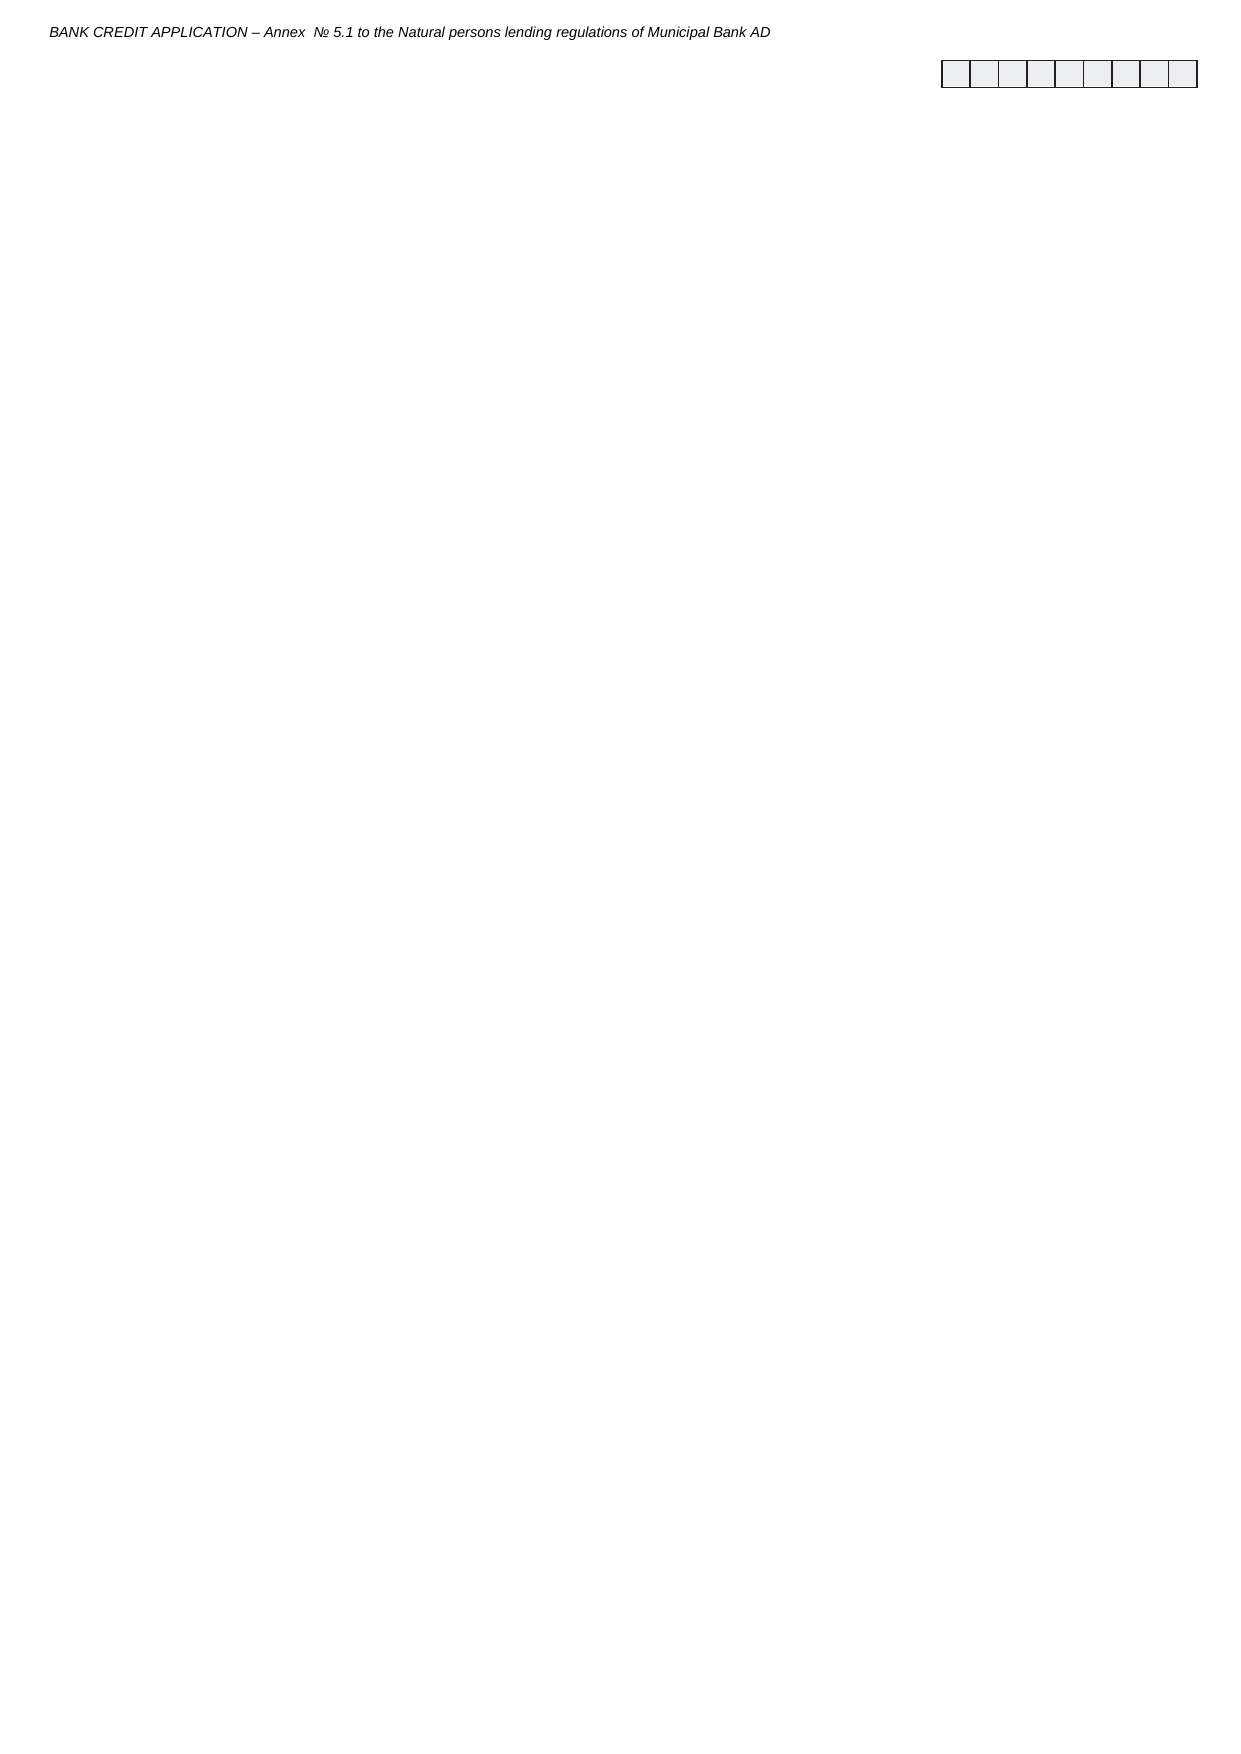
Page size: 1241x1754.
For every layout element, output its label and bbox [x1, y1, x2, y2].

table_header [1141, 61, 1168, 86]
table_header [943, 61, 969, 86]
table_header [1056, 61, 1083, 86]
table_header [999, 61, 1026, 86]
table_header [1169, 61, 1196, 86]
table_header [1028, 61, 1054, 86]
table_header [1084, 61, 1111, 86]
table_header [971, 61, 998, 86]
table_header [1113, 61, 1139, 86]
